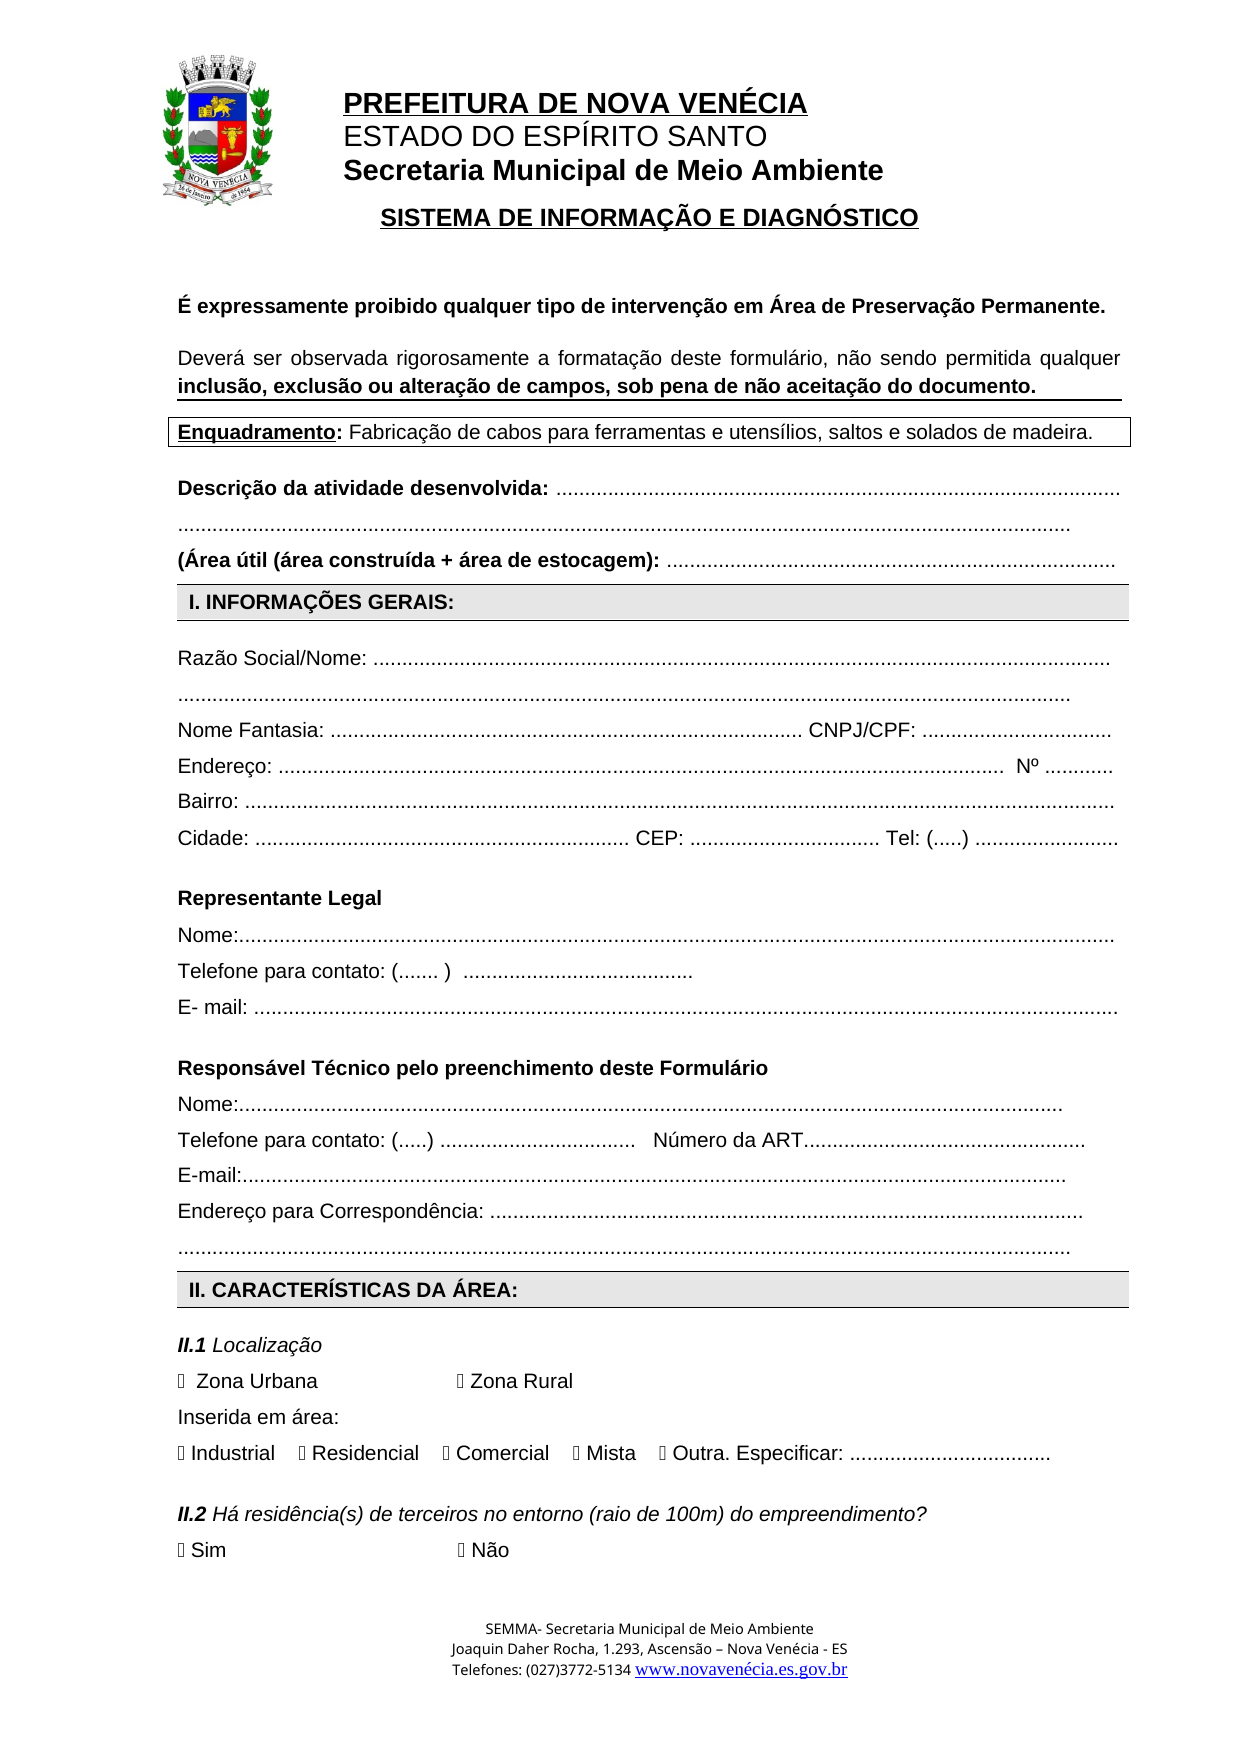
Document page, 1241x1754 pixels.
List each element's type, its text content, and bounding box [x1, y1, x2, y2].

text Sim Não [177, 1538, 1122, 1562]
text ........................................................................................................................................................... [177, 682, 1122, 706]
text II.2 Há residência(s) de terceiros no entorno (raio de 100m) do empreendimento? [177, 1502, 1122, 1526]
table_header II. CARACTERÍSTICAS DA ÁREA: [177, 1272, 1129, 1307]
text Deverá ser observada rigorosamente a formatação deste formulário, não sendo permitida qualquer inclusão, exclusão ou alteração de campos, sob pena de não aceitação do documento. [177, 346, 1122, 399]
text Nome Fantasia: .................................................................................. CNPJ/CPF: ................................. [177, 717, 1122, 741]
text Representante Legal [177, 886, 1122, 910]
text Nome:............................................................................................................................................... [177, 1091, 1122, 1115]
text Responsável Técnico pelo preenchimento deste Formulário [177, 1056, 1122, 1079]
text II.1 Localização [177, 1333, 1122, 1357]
text É expressamente proibido qualquer tipo de intervenção em Área de Preservação Permanente. [177, 293, 1122, 317]
text Zona Urbana Zona Rural [177, 1369, 1122, 1393]
text Razão Social/Nome: ................................................................................................................................ [177, 646, 1122, 669]
text (Área útil (área construída + área de estocagem): .............................................................................. [177, 548, 1122, 572]
table_header I. INFORMAÇÕES GERAIS: [177, 585, 1129, 619]
text Industrial Residencial Comercial Mista Outra. Especificar: ................................... [177, 1441, 1122, 1465]
text Telefone para contato: (....... ) ........................................ [177, 959, 1122, 983]
text E- mail: ...................................................................................................................................................... [177, 994, 1122, 1018]
text Nome:........................................................................................................................................................ [177, 923, 1122, 947]
text Enquadramento: Fabricação de cabos para ferramentas e utensílios, saltos e solados de madeira. [169, 418, 1130, 446]
subtitle SISTEMA DE INFORMAÇÃO E DIAGNÓSTICO [177, 203, 1122, 232]
text Cidade: ................................................................. CEP: ................................. Tel: (.....) ......................... [177, 825, 1122, 849]
text Endereço para Correspondência: ....................................................................................................... [177, 1199, 1122, 1223]
picture [161, 53, 274, 207]
text ........................................................................................................................................................... [177, 1235, 1122, 1259]
text Descrição da atividade desenvolvida: .................................................................................................. ........................................................................................................................................................... [177, 476, 1122, 536]
text Telefone para contato: (.....) .................................. Número da ART................................................. [177, 1127, 1122, 1151]
text Endereço: .............................................................................................................................. Nº ............ Bairro: ....................................................................................................................................................... [177, 753, 1122, 813]
text E-mail:............................................................................................................................................... [177, 1163, 1122, 1187]
text Inserida em área: [177, 1405, 1122, 1429]
